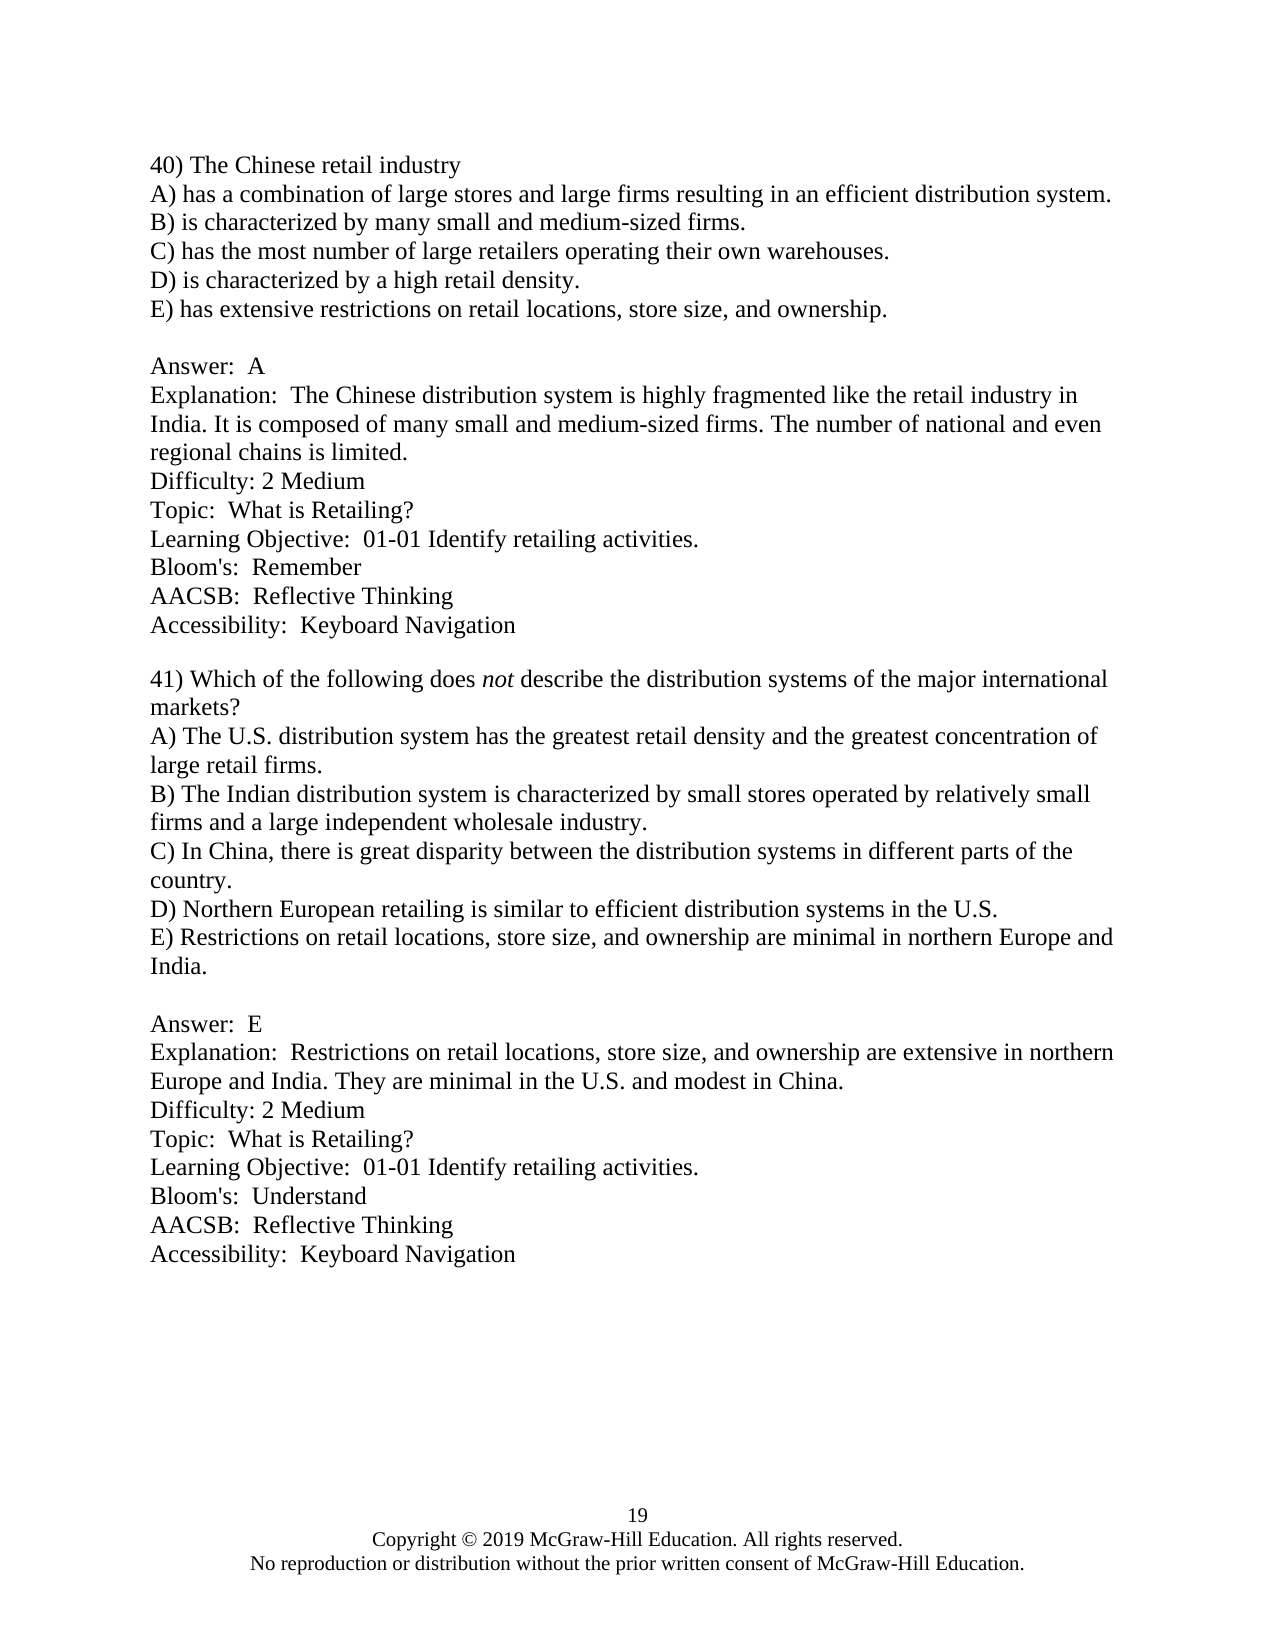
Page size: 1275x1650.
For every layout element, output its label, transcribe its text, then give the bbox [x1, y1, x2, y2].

text Accessibility: Keyboard Navigation [150, 1239, 1125, 1267]
text Answer: A [150, 351, 1125, 380]
text A) has a combination of large stores and large firms resulting in an efficient distribution system. [150, 179, 1125, 207]
text B) The Indian distribution system is characterized by small stores operated by relatively small firms and a large independent wholesale industry. [150, 779, 1125, 836]
text Difficulty: 2 Medium [150, 466, 1125, 495]
text AACSB: Reflective Thinking [150, 581, 1125, 610]
text D) is characterized by a high retail density. [150, 265, 1125, 294]
text Learning Objective: 01-01 Identify retailing activities. [150, 1152, 1125, 1181]
text Bloom's: Remember [150, 552, 1125, 581]
text E) Restrictions on retail locations, store size, and ownership are minimal in northern Europe and India. [150, 922, 1125, 980]
text B) is characterized by many small and medium-sized firms. [150, 207, 1125, 236]
text 40) The Chinese retail industry [150, 150, 1125, 179]
text Topic: What is Retailing? [150, 1124, 1125, 1152]
text Answer: E [150, 1009, 1125, 1037]
text Accessibility: Keyboard Navigation [150, 610, 1125, 639]
text D) Northern European retailing is similar to efficient distribution systems in the U.S. [150, 894, 1125, 922]
text 41) Which of the following does not describe the distribution systems of the major international markets? [150, 664, 1125, 721]
text E) has extensive restrictions on retail locations, store size, and ownership. [150, 294, 1125, 322]
text Bloom's: Understand [150, 1181, 1125, 1210]
text A) The U.S. distribution system has the greatest retail density and the greatest concentration of large retail firms. [150, 721, 1125, 779]
text AACSB: Reflective Thinking [150, 1210, 1125, 1239]
text Difficulty: 2 Medium [150, 1095, 1125, 1124]
text C) In China, there is great disparity between the distribution systems in different parts of the country. [150, 836, 1125, 894]
text Learning Objective: 01-01 Identify retailing activities. [150, 524, 1125, 552]
text Topic: What is Retailing? [150, 495, 1125, 524]
text C) has the most number of large retailers operating their own warehouses. [150, 236, 1125, 265]
text Explanation: The Chinese distribution system is highly fragmented like the retail industry in India. It is composed of many small and medium-sized firms. The number of national and even regional chains is limited. [150, 380, 1125, 466]
text Explanation: Restrictions on retail locations, store size, and ownership are extensive in northern Europe and India. They are minimal in the U.S. and modest in China. [150, 1037, 1125, 1095]
